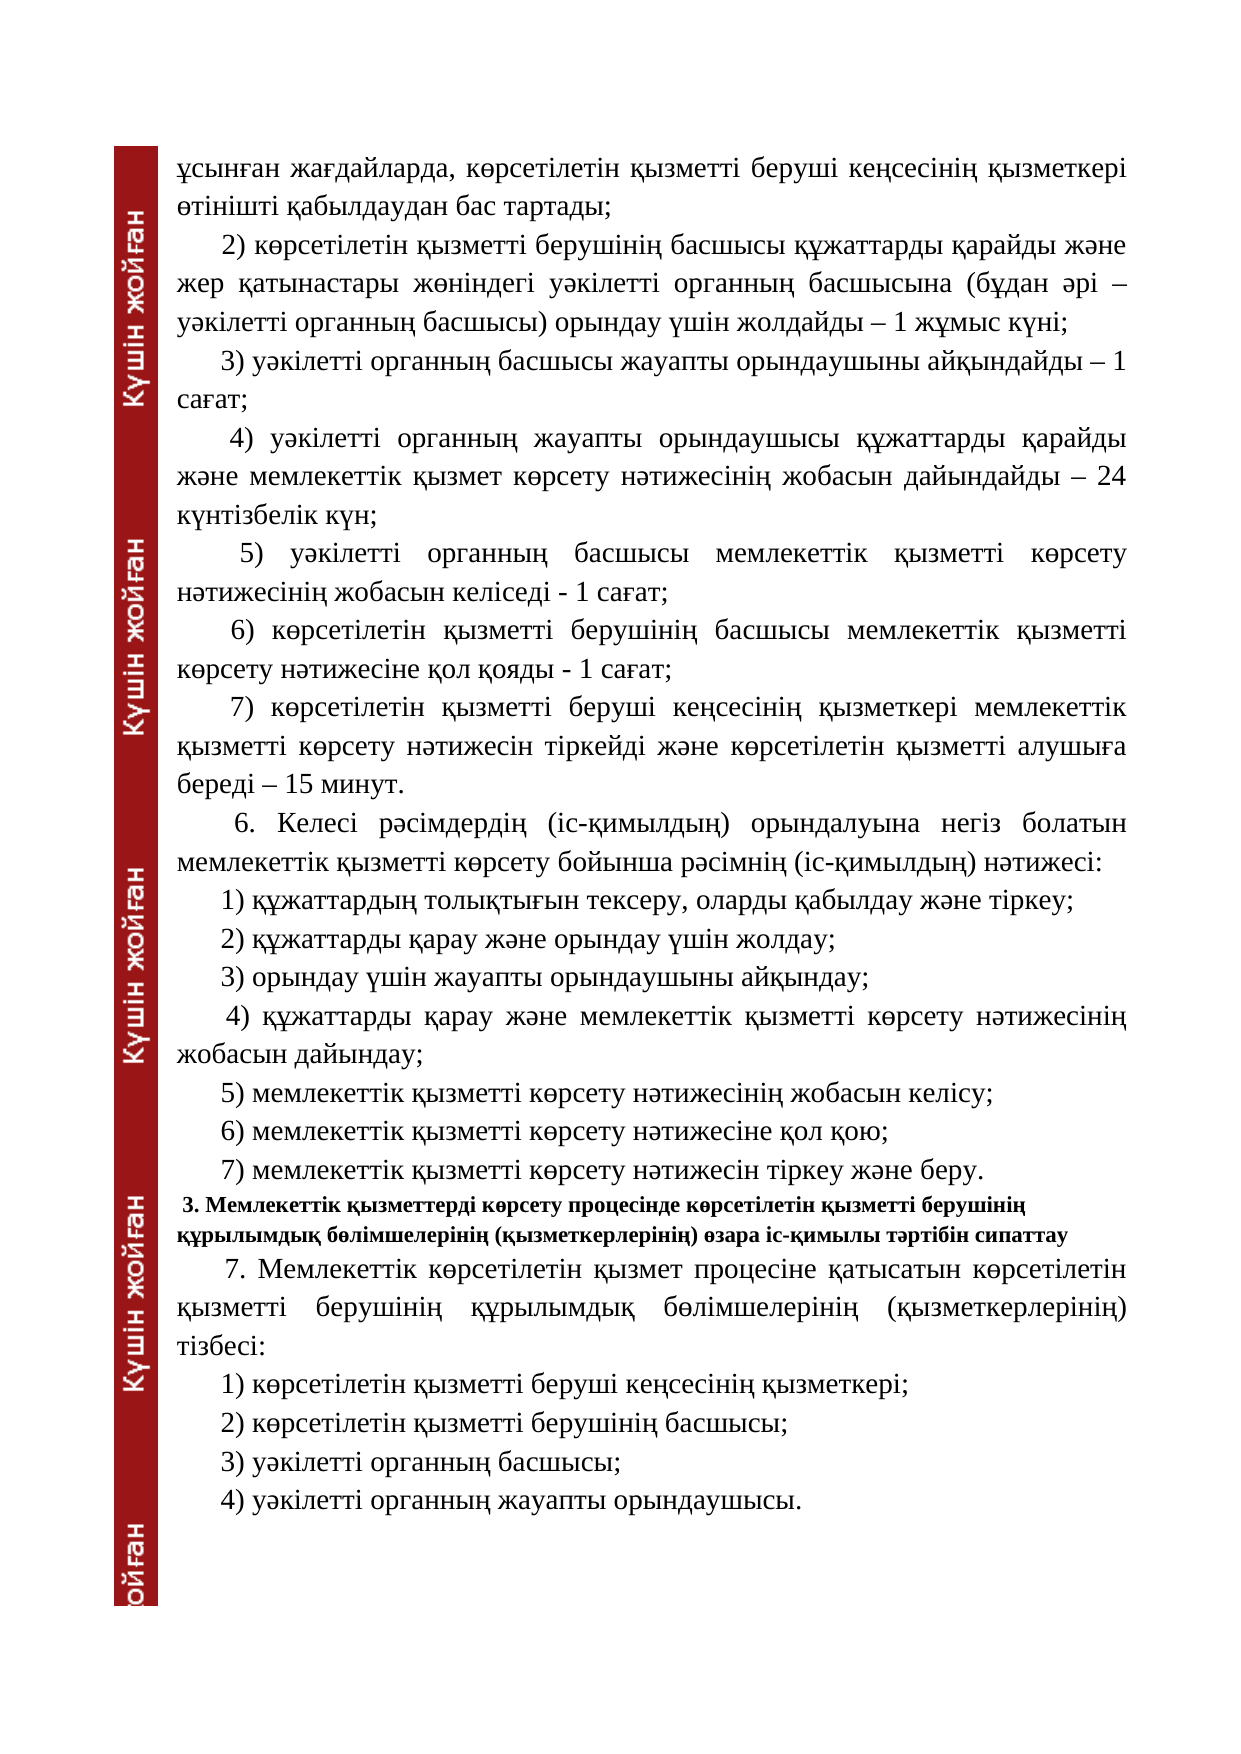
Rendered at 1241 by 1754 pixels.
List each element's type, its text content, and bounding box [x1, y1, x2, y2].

text 6. Келесі рәсімдердің (іс-қимылдың) орындалуына негіз болатын мемлекеттік қызметті көрсету бойынша рәсімнің (іс-қимылдың) нәтижесі: [112, 805, 1128, 877]
picture [114, 1439, 158, 1444]
text 7) мемлекеттік қызметті көрсету нәтижесін тіркеу және беру. [112, 1152, 1128, 1186]
picture [114, 415, 158, 420]
picture [114, 1362, 158, 1367]
picture [114, 1247, 158, 1251]
text 3) уәкілетті органның басшысы; [112, 1444, 1128, 1477]
picture [114, 993, 158, 998]
picture [114, 916, 158, 921]
picture [114, 1516, 158, 1606]
text 4) құжаттарды қарау және мемлекеттік қызметті көрсету нәтижесінің жобасын дайындау; [112, 998, 1128, 1070]
picture [114, 954, 158, 959]
text 7) көрсетілетін қызметті беруші кеңсесінің қызметкері мемлекеттік қызметті көрсету нәтижесін тіркейді және көрсетілетін қызметті алушыға береді – 15 минут. [112, 689, 1128, 800]
picture [114, 1070, 158, 1075]
text 3. Мемлекеттік қызметтерді көрсету процесінде көрсетілетін қызметті берушінің құрылымдық бөлімшелерінің (қызметкерлерінің) өзара іс-қимылы тәртібін сипаттау [112, 1191, 1128, 1247]
picture [114, 1477, 158, 1482]
text 4) уәкілетті органның жауапты орындаушысы құжаттарды қарайды және мемлекеттік қызмет көрсету нәтижесінің жобасын дайындайды – 24 күнтізбелік күн; [112, 420, 1128, 530]
text 3) орындау үшін жауапты орындаушыны айқындау; [112, 959, 1128, 993]
picture [114, 1108, 158, 1113]
picture [114, 800, 158, 805]
text 2) құжаттарды қарау және орындау үшін жолдау; [112, 921, 1128, 954]
text 3) уәкілетті органның басшысы жауапты орындаушыны айқындайды – 1 сағат; [112, 343, 1128, 415]
text 7. Мемлекеттік көрсетілетін қызмет процесіне қатысатын көрсетілетін қызметті берушінің құрылымдық бөлімшелерінің (қызметкерлерінің) тізбесі: [112, 1251, 1128, 1362]
text 2) көрсетілетін қызметті берушінің басшысы; [112, 1405, 1128, 1439]
picture [114, 684, 158, 689]
picture [114, 146, 158, 150]
picture [114, 1400, 158, 1405]
text 5) уәкілетті органның басшысы мемлекеттік қызметті көрсету нәтижесінің жобасын келіседі - 1 сағат; [112, 535, 1128, 607]
picture [114, 877, 158, 882]
text 2) көрсетілетін қызметті берушінің басшысы құжаттарды қарайды және жер қатынастары жөніндегі уәкілетті органның басшысына (бұдан әрі – уәкілетті органның басшысы) орындау үшін жолдайды – 1 жұмыс күні; [112, 227, 1128, 338]
picture [114, 1186, 158, 1191]
picture [114, 222, 158, 227]
text 6) көрсетілетін қызметті берушінің басшысы мемлекеттік қызметті көрсету нәтижесіне қол қояды - 1 сағат; [112, 612, 1128, 684]
picture [114, 530, 158, 535]
text 4) уәкілетті органның жауапты орындаушысы. [112, 1482, 1128, 1516]
text 1) құжаттардың толықтығын тексеру, оларды қабылдау және тіркеу; [112, 882, 1128, 916]
picture [114, 1147, 158, 1152]
text 6) мемлекеттік қызметті көрсету нәтижесіне қол қою; [112, 1113, 1128, 1147]
picture [114, 607, 158, 612]
text 5) мемлекеттік қызметті көрсету нәтижесінің жобасын келісу; [112, 1075, 1128, 1108]
text 1) көрсетілетін қызметті беруші кеңсесінің қызметкері; [112, 1367, 1128, 1400]
picture [114, 338, 158, 343]
